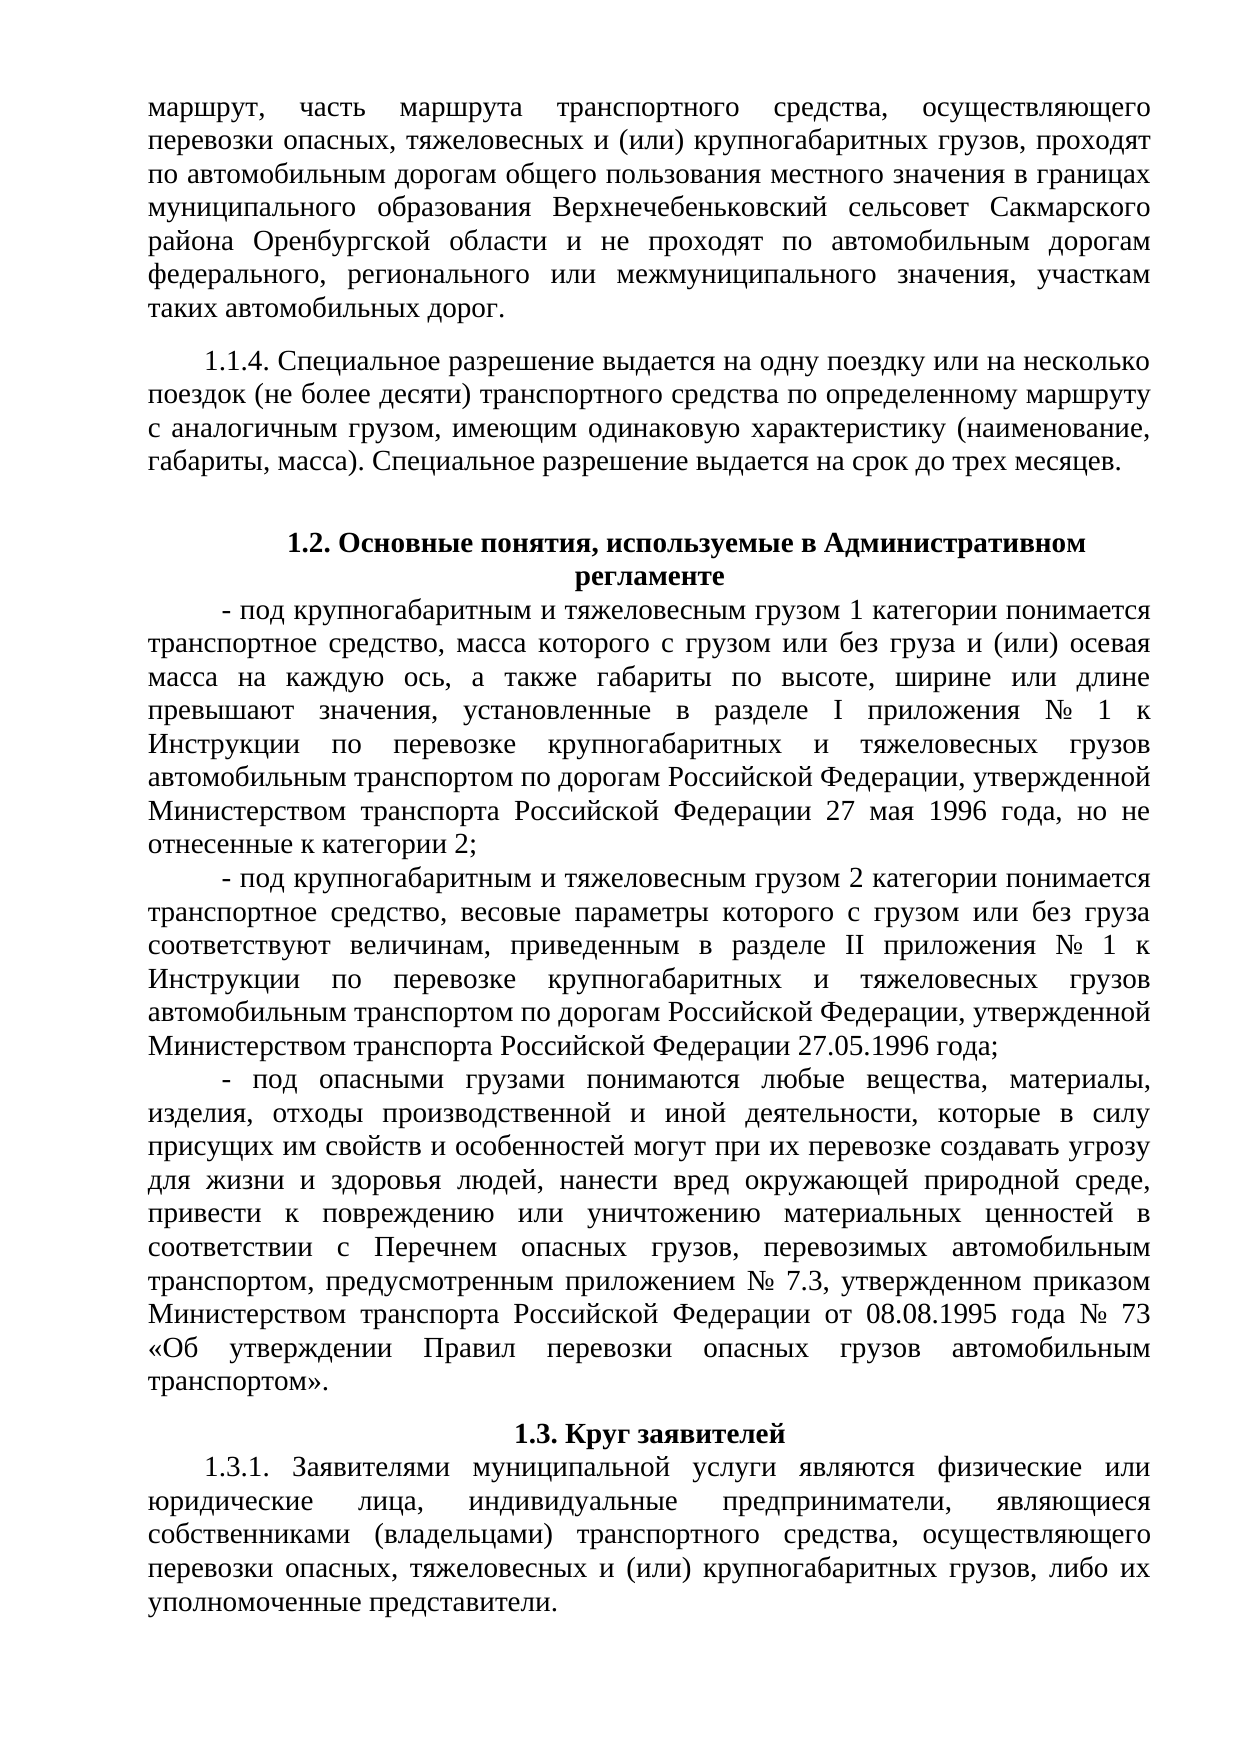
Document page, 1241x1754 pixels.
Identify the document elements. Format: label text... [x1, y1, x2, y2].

text 1.2. Основные понятия, используемые в Административном регламенте [148, 525, 1152, 592]
text 1.1.4. Специальное разрешение выдается на одну поездку или на несколько поездок (не более десяти) транспортного средства по определенному маршруту с аналогичным грузом, имеющим одинаковую характеристику (наименование, габариты, масса). Специальное разрешение выдается на срок до трех месяцев. [148, 343, 1152, 477]
text 1.3.1. Заявителями муниципальной услуги являются физические или юридические лица, индивидуальные предприниматели, являющиеся собственниками (владельцами) транспортного средства, осуществляющего перевозки опасных, тяжеловесных и (или) крупногабаритных грузов, либо их уполномоченные представители. [148, 1449, 1152, 1617]
text - под опасными грузами понимаются любые вещества, материалы, изделия, отходы производственной и иной деятельности, которые в силу присущих им свойств и особенностей могут при их перевозке создавать угрозу для жизни и здоровья людей, нанести вред окружающей природной среде, привести к повреждению или уничтожению материальных ценностей в соответствии с Перечнем опасных грузов, перевозимых автомобильным транспортом, предусмотренным приложением № 7.3, утвержденном приказом Министерством транспорта Российской Федерации от 08.08.1995 года № 73 «Об утверждении Правил перевозки опасных грузов автомобильным транспортом». [148, 1061, 1152, 1397]
text - под крупногабаритным и тяжеловесным грузом 1 категории понимается транспортное средство, масса которого с грузом или без груза и (или) осевая масса на каждую ось, а также габариты по высоте, ширине или длине превышают значения, установленные в разделе I приложения № 1 к Инструкции по перевозке крупногабаритных и тяжеловесных грузов автомобильным транспортом по дорогам Российской Федерации, утвержденной Министерством транспорта Российской Федерации 27 мая 1996 года, но не отнесенные к категории 2; [148, 592, 1152, 860]
text - под крупногабаритным и тяжеловесным грузом 2 категории понимается транспортное средство, весовые параметры которого с грузом или без груза соответствуют величинам, приведенным в разделе II приложения № 1 к Инструкции по перевозке крупногабаритных и тяжеловесных грузов автомобильным транспортом по дорогам Российской Федерации, утвержденной Министерством транспорта Российской Федерации 27.05.1996 года; [148, 860, 1152, 1061]
title 1.3. Круг заявителей [148, 1416, 1152, 1449]
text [148, 89, 1152, 323]
